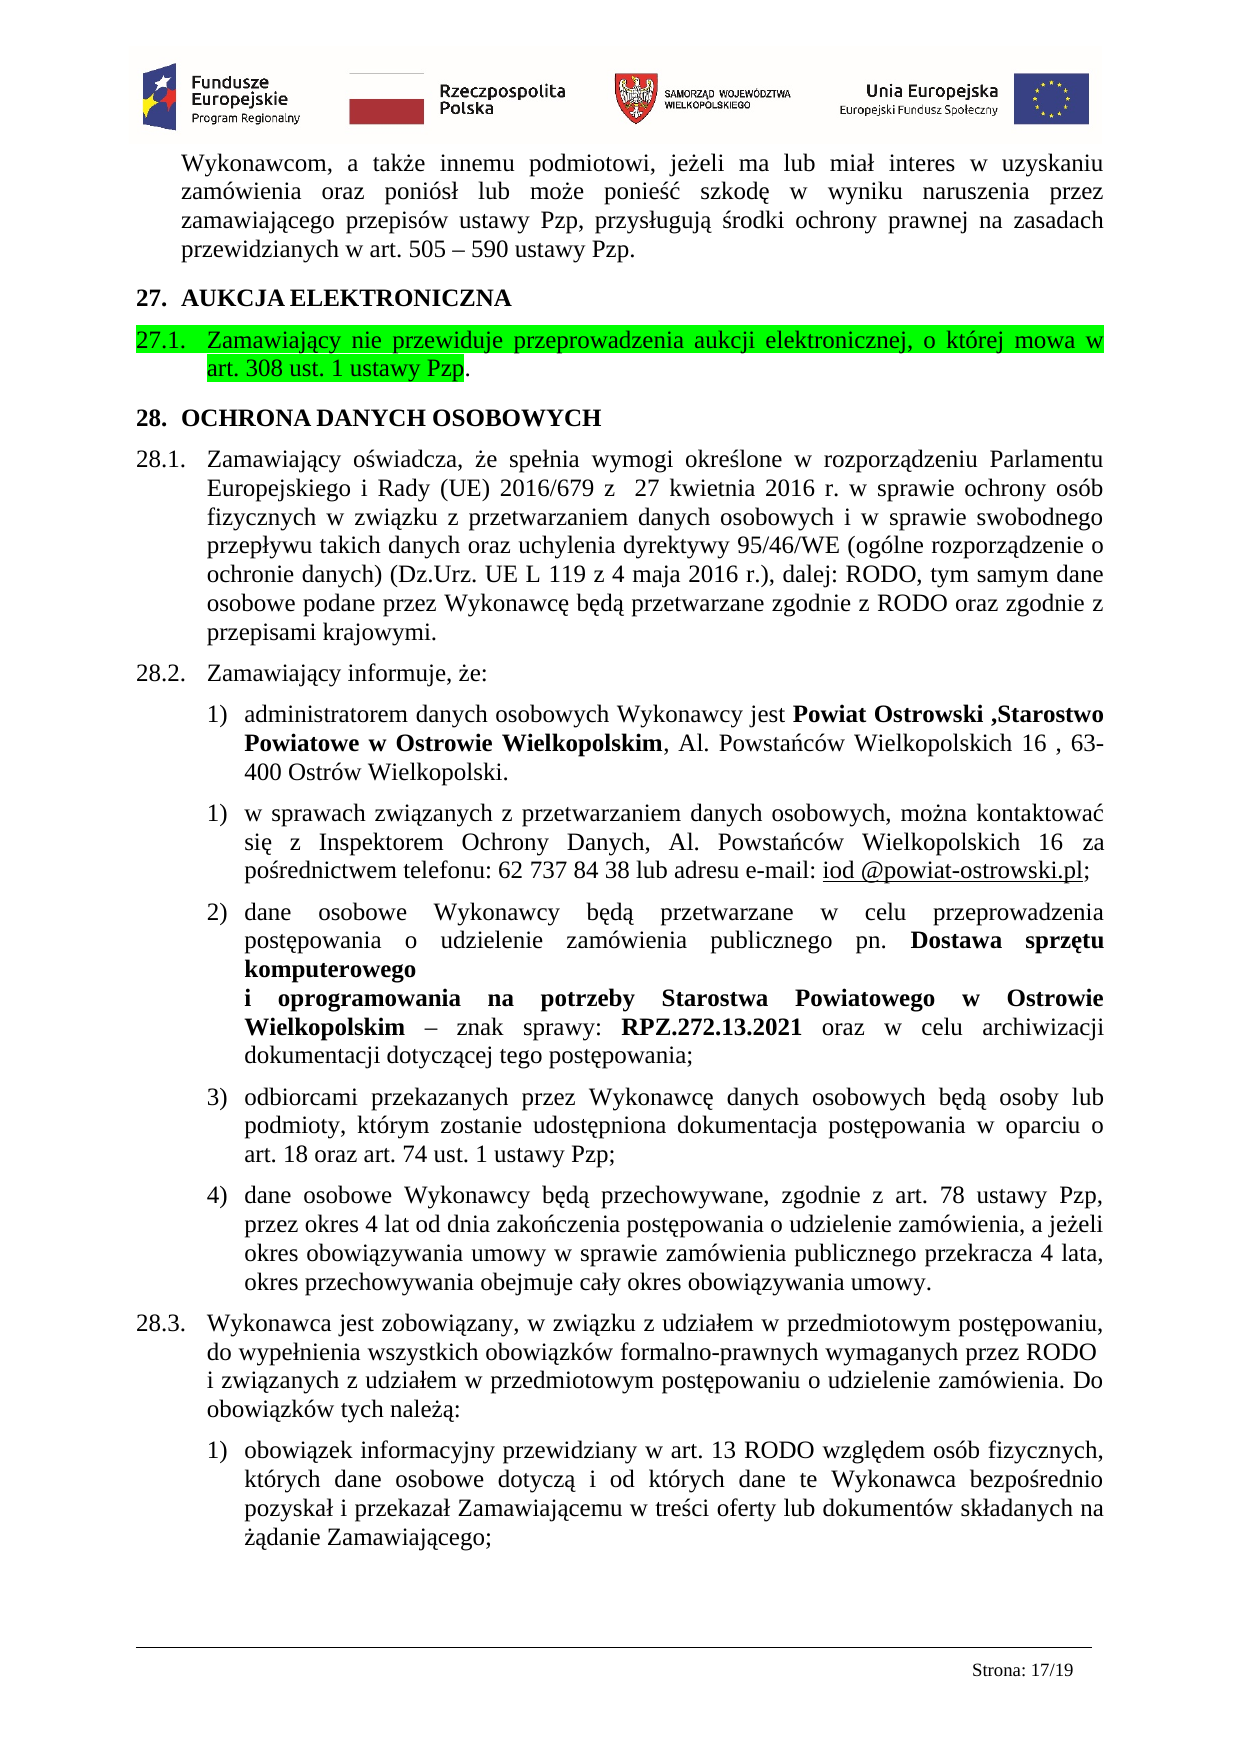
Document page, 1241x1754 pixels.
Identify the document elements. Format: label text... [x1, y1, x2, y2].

subtitle Zamawiający oświadcza, że spełnia wymogi określone w rozporządzeniu Parlamentu Europejskiego i Rady (UE) 2016/679 z 27 kwietnia 2016 r. w sprawie ochrony osób fizycznych w związku z przetwarzaniem danych osobowych i w sprawie swobodnego przepływu takich danych oraz uchylenia dyrektywy 95/46/WE (ogólne rozporządzenie o ochronie danych) (Dz.Urz. UE L 119 z 4 maja 2016 r.), dalej: RODO, tym samym dane osobowe podane przez Wykonawcę będą przetwarzane zgodnie z RODO oraz zgodnie z przepisami krajowymi. [136, 444, 1104, 646]
subtitle Ochrona danych osobowych [136, 403, 1104, 432]
subtitle dane osobowe Wykonawcy będą przechowywane, zgodnie z art. 78 ustawy Pzp, przez okres 4 lat od dnia zakończenia postępowania o udzielenie zamówienia, a jeżeli okres obowiązywania umowy w sprawie zamówienia publicznego przekracza 4 lata, okres przechowywania obejmuje cały okres obowiązywania umowy. [207, 1181, 1104, 1296]
subtitle odbiorcami przekazanych przez Wykonawcę danych osobowych będą osoby lub podmioty, którym zostanie udostępniona dokumentacja postępowania w oparciu o art. 18 oraz art. 74 ust. 1 ustawy Pzp; [207, 1082, 1104, 1168]
picture [127, 46, 1101, 144]
subtitle Zamawiający informuje, że: [136, 658, 1104, 687]
subtitle dane osobowe Wykonawcy będą przetwarzane w celu przeprowadzenia postępowania o udzielenie zamówienia publicznego pn. Dostawa sprzętu komputerowego i oprogramowania na potrzeby Starostwa Powiatowego w Ostrowie Wielkopolskim – znak sprawy: RPZ.272.13.2021 oraz w celu archiwizacji dokumentacji dotyczącej tego postępowania; [207, 897, 1104, 1069]
subtitle Zamawiający nie przewiduje przeprowadzenia aukcji elektronicznej, o której mowa w art. 308 ust. 1 ustawy Pzp. [136, 353, 1104, 382]
subtitle w sprawach związanych z przetwarzaniem danych osobowych, można kontaktować się z Inspektorem Ochrony Danych, Al. Powstańców Wielkopolskich 16 za pośrednictwem telefonu: 62 737 84 38 lub adresu e-mail: iod @powiat-ostrowski.pl; [207, 798, 1104, 884]
subtitle obowiązek informacyjny przewidziany w art. 13 RODO względem osób fizycznych, których dane osobowe dotyczą i od których dane te Wykonawca bezpośrednio pozyskał i przekazał Zamawiającemu w treści oferty lub dokumentów składanych na żądanie Zamawiającego; [207, 1436, 1104, 1551]
subtitle Wykonawcom, a także innemu podmiotowi, jeżeli ma lub miał interes w uzyskaniu zamówienia oraz poniósł lub może ponieść szkodę w wyniku naruszenia przez zamawiającego przepisów ustawy Pzp, przysługują środki ochrony prawnej na zasadach przewidzianych w art. 505 – 590 ustawy Pzp. [181, 148, 1104, 263]
subtitle Aukcja elektroniczna [136, 283, 1104, 312]
subtitle Wykonawca jest zobowiązany, w związku z udziałem w przedmiotowym postępowaniu, do wypełnienia wszystkich obowiązków formalno-prawnych wymaganych przez RODO i związanych z udziałem w przedmiotowym postępowaniu o udzielenie zamówienia. Do obowiązków tych należą: [136, 1308, 1104, 1423]
subtitle administratorem danych osobowych Wykonawcy jest Powiat Ostrowski ,Starostwo Powiatowe w Ostrowie Wielkopolskim, Al. Powstańców Wielkopolskich 16 , 63-400 Ostrów Wielkopolski. [207, 699, 1104, 786]
